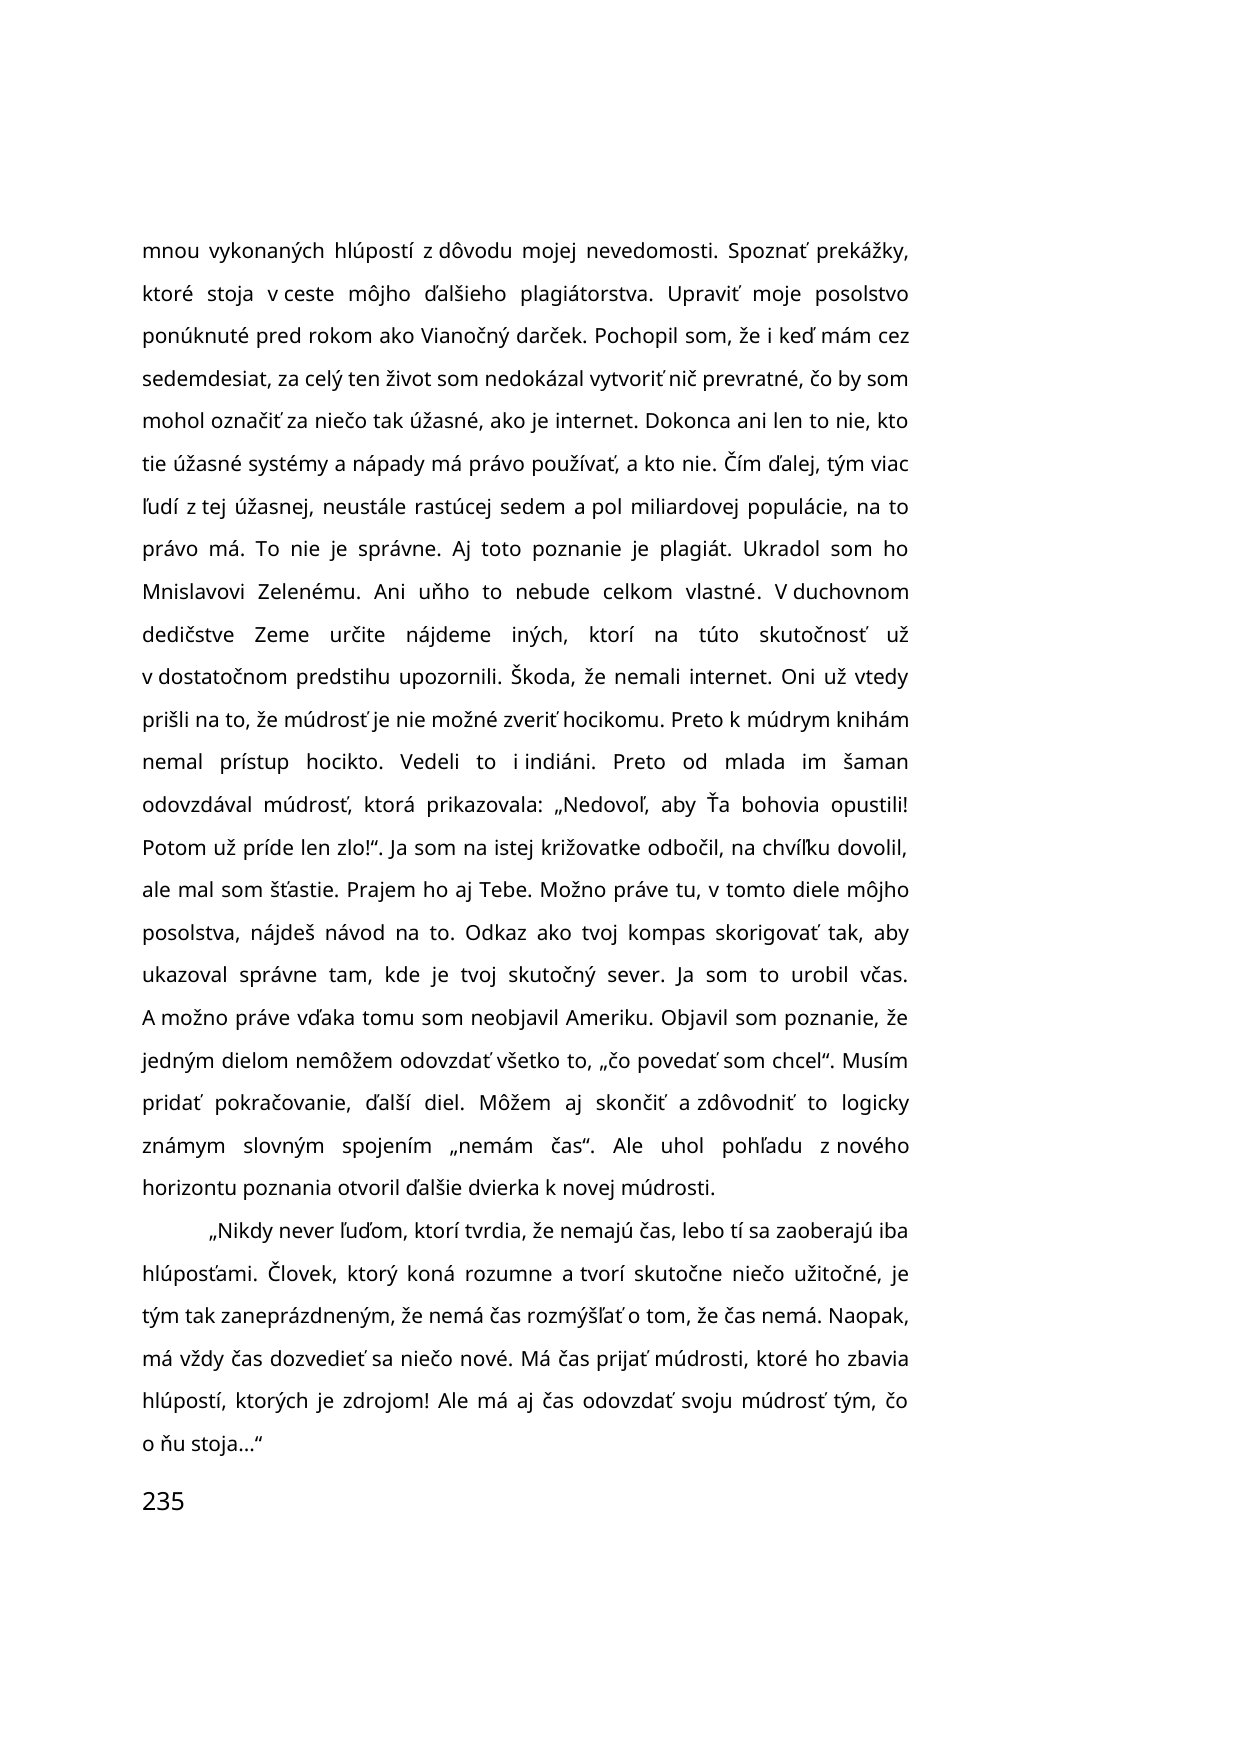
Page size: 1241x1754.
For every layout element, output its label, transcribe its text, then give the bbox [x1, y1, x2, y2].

text „Nikdy never ľuďom, ktorí tvrdia, že nemajú čas, lebo tí sa zaoberajú iba hlúposťami. Človek, ktorý koná rozumne a tvorí skutočne niečo užitočné, je tým tak zaneprázdneným, že nemá čas rozmýšľať o tom, že čas nemá. Naopak, má vždy čas dozvedieť sa niečo nové. Má čas prijať múdrosti, ktoré ho zbavia hlúpostí, ktorých je zdrojom! Ale má aj čas odovzdať svoju múdrosť tým, čo o ňu stoja...“ [142, 1216, 909, 1458]
